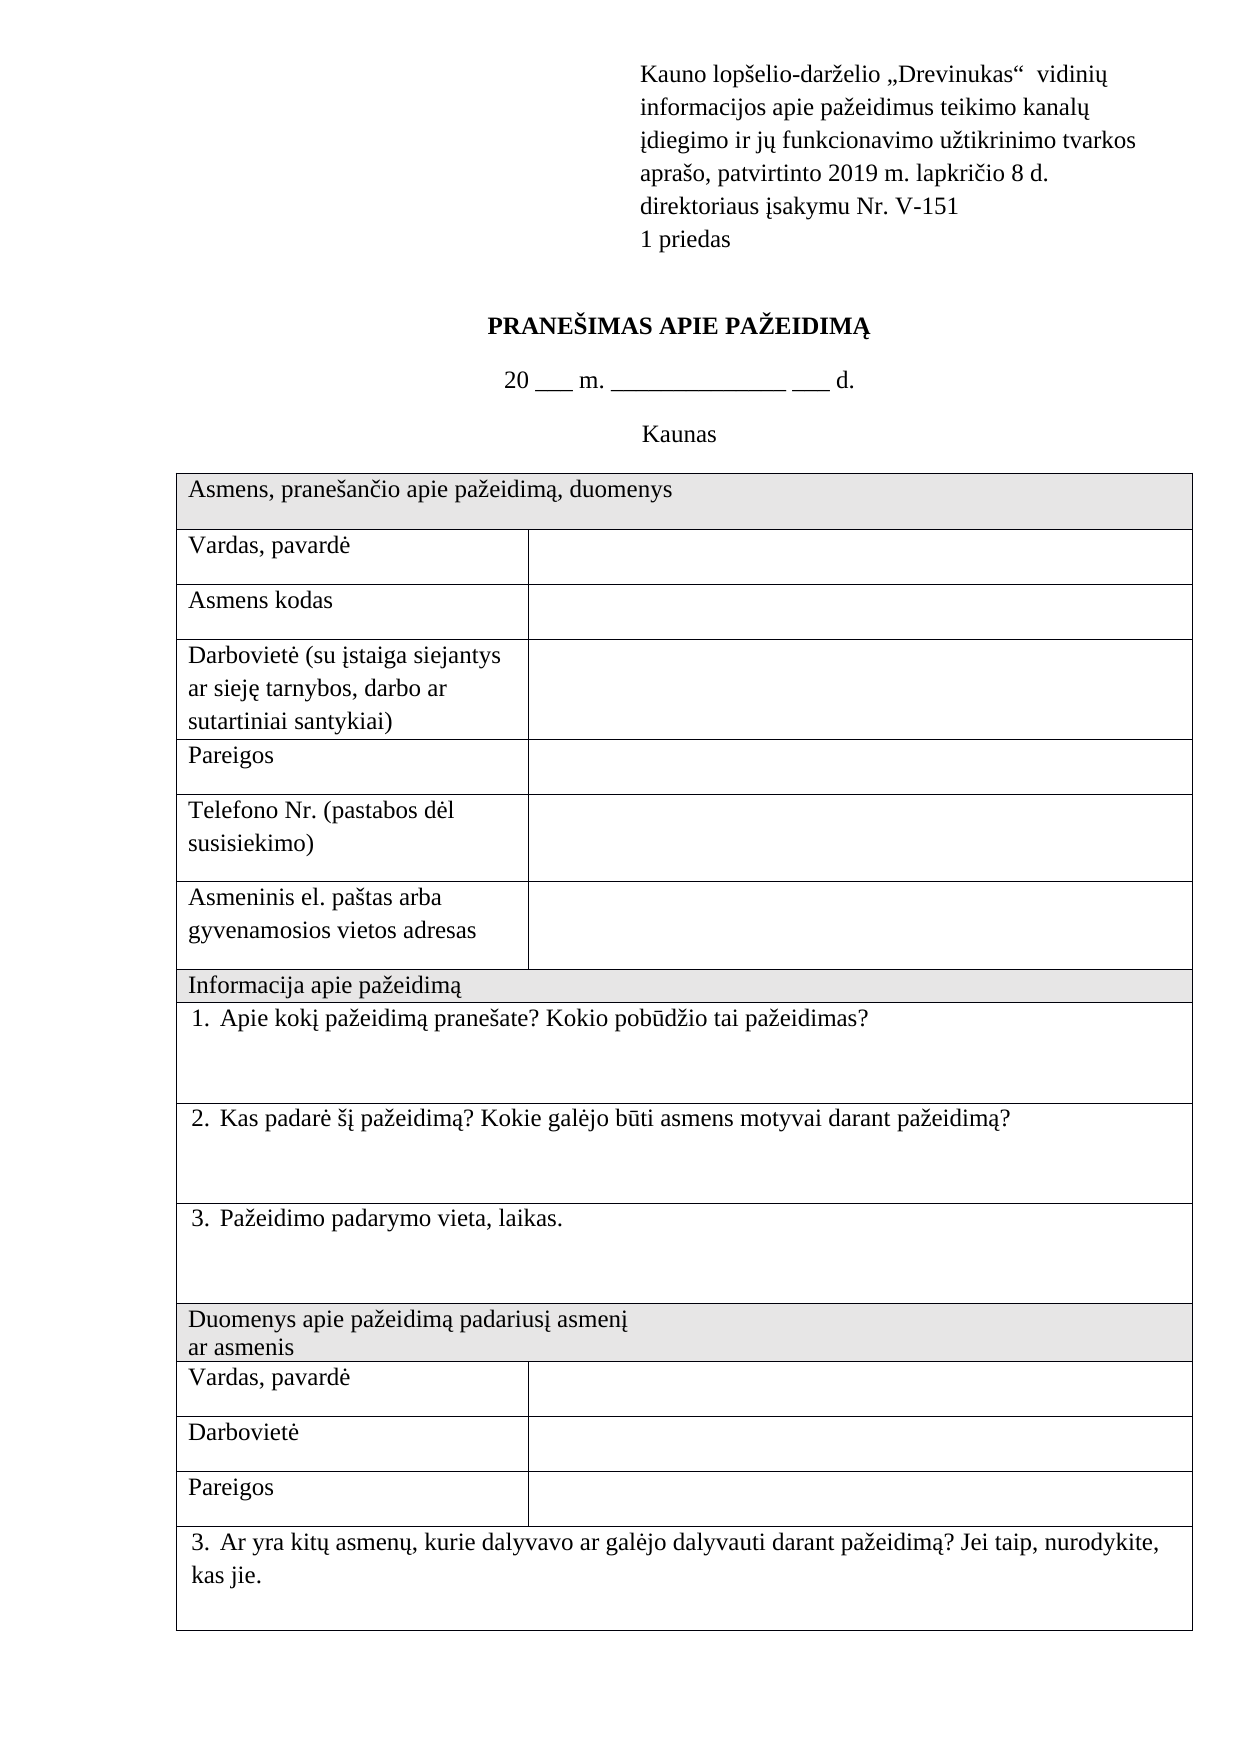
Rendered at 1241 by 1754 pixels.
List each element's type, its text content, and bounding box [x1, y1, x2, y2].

table_cell Informacija apie pažeidimą [177, 970, 1192, 1002]
table_cell Asmens kodas [177, 585, 528, 639]
text aprašo, patvirtinto 2019 m. lapkričio 8 d. [177, 158, 1181, 187]
table_cell [529, 740, 1192, 794]
table_cell 1. Apie kokį pažeidimą pranešate? Kokio pobūdžio tai pažeidimas? [177, 1003, 1192, 1102]
table_cell Pareigos [177, 740, 528, 794]
table_cell Darbovietė [177, 1417, 528, 1471]
text Kaunas [177, 419, 1181, 447]
text Kauno lopšelio-darželio „Drevinukas“ vidinių [177, 59, 1181, 88]
text įdiegimo ir jų funkcionavimo užtikrinimo tvarkos [177, 125, 1181, 154]
table_cell 2. Kas padarė šį pažeidimą? Kokie galėjo būti asmens motyvai darant pažeidimą? [177, 1104, 1192, 1202]
table_cell [529, 795, 1192, 881]
table_cell Vardas, pavardė [177, 530, 528, 584]
text direktoriaus įsakymu Nr. V-151 [177, 191, 1181, 220]
table_cell Vardas, pavardė [177, 1362, 528, 1416]
table_cell [529, 882, 1192, 969]
table_cell Duomenys apie pažeidimą padariusį asmenį ar asmenis [177, 1304, 1192, 1361]
table_cell [529, 530, 1192, 584]
text PRANEŠIMAS APIE PAŽEIDIMĄ [177, 311, 1181, 340]
table_cell [529, 1417, 1192, 1471]
text informacijos apie pažeidimus teikimo kanalų [177, 92, 1181, 121]
text 20 ___ m. ______________ ___ d. [177, 365, 1181, 394]
table_cell [529, 1472, 1192, 1526]
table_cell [177, 1527, 1192, 1629]
table_header Asmens, pranešančio apie pažeidimą, duomenys [177, 474, 1192, 529]
table_cell Pareigos [177, 1472, 528, 1526]
table_cell Telefono Nr. (pastabos dėl susisiekimo) [177, 795, 528, 881]
table_cell [529, 1362, 1192, 1416]
table_cell Asmeninis el. paštas arba gyvenamosios vietos adresas [177, 882, 528, 969]
table_cell Darbovietė (su įstaiga siejantys ar sieję tarnybos, darbo ar sutartiniai santykiai) [177, 640, 528, 739]
text 1 priedas [177, 224, 1181, 253]
table_cell [529, 640, 1192, 739]
table_cell 3. Pažeidimo padarymo vieta, laikas. [177, 1204, 1192, 1303]
table_cell [529, 585, 1192, 639]
